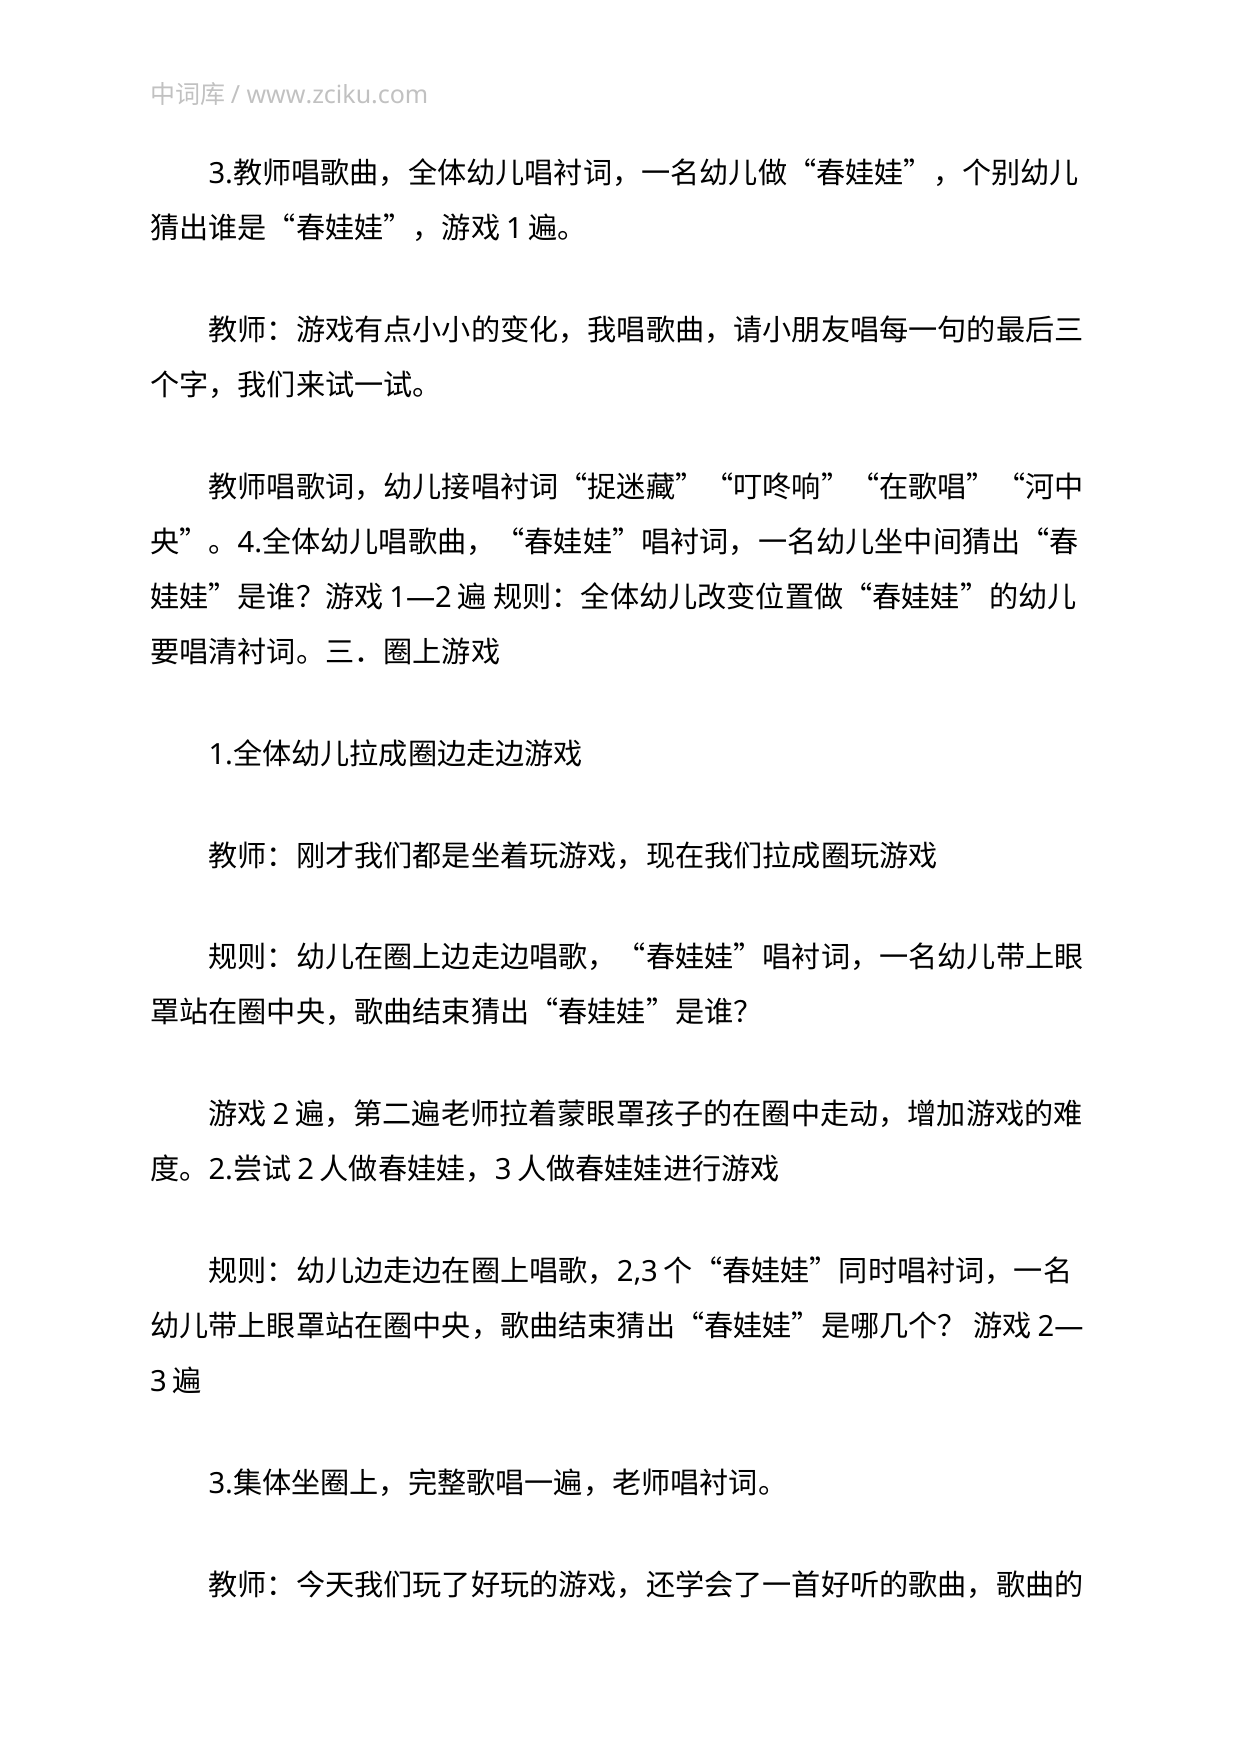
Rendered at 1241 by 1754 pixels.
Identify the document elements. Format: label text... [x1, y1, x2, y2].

text 游戏2遍，第二遍老师拉着蒙眼罩孩子的在圈中走动，增加游戏的难度。2.尝试2人做春娃娃，3人做春娃娃进行游戏 [150, 1091, 1090, 1188]
text 教师：刚才我们都是坐着玩游戏，现在我们拉成圈玩游戏 [150, 832, 1090, 874]
text 教师：游戏有点小小的变化，我唱歌曲，请小朋友唱每一句的最后三个字，我们来试一试。 [150, 307, 1090, 404]
text 1.全体幼儿拉成圈边走边游戏 [150, 730, 1090, 773]
text 3.集体坐圈上，完整歌唱一遍，老师唱衬词。 [150, 1460, 1090, 1502]
text 3.教师唱歌曲，全体幼儿唱衬词，一名幼儿做“春娃娃”，个别幼儿猜出谁是“春娃娃”，游戏1遍。 [150, 150, 1090, 247]
text 教师唱歌词，幼儿接唱衬词“捉迷藏”“叮咚响”“在歌唱”“河中央”。4.全体幼儿唱歌曲，“春娃娃”唱衬词，一名幼儿坐中间猜出“春娃娃”是谁？游戏1—2遍 规则：全体幼儿改变位置做“春娃娃”的幼儿要唱清衬词。三．圈上游戏 [150, 464, 1090, 671]
text 规则：幼儿边走边在圈上唱歌，2,3个“春娃娃”同时唱衬词，一名幼儿带上眼罩站在圈中央，歌曲结束猜出“春娃娃”是哪几个？ 游戏2—3遍 [150, 1248, 1090, 1400]
text 规则：幼儿在圈上边走边唱歌，“春娃娃”唱衬词，一名幼儿带上眼罩站在圈中央，歌曲结束猜出“春娃娃”是谁？ [150, 934, 1090, 1031]
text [150, 1562, 1090, 1604]
